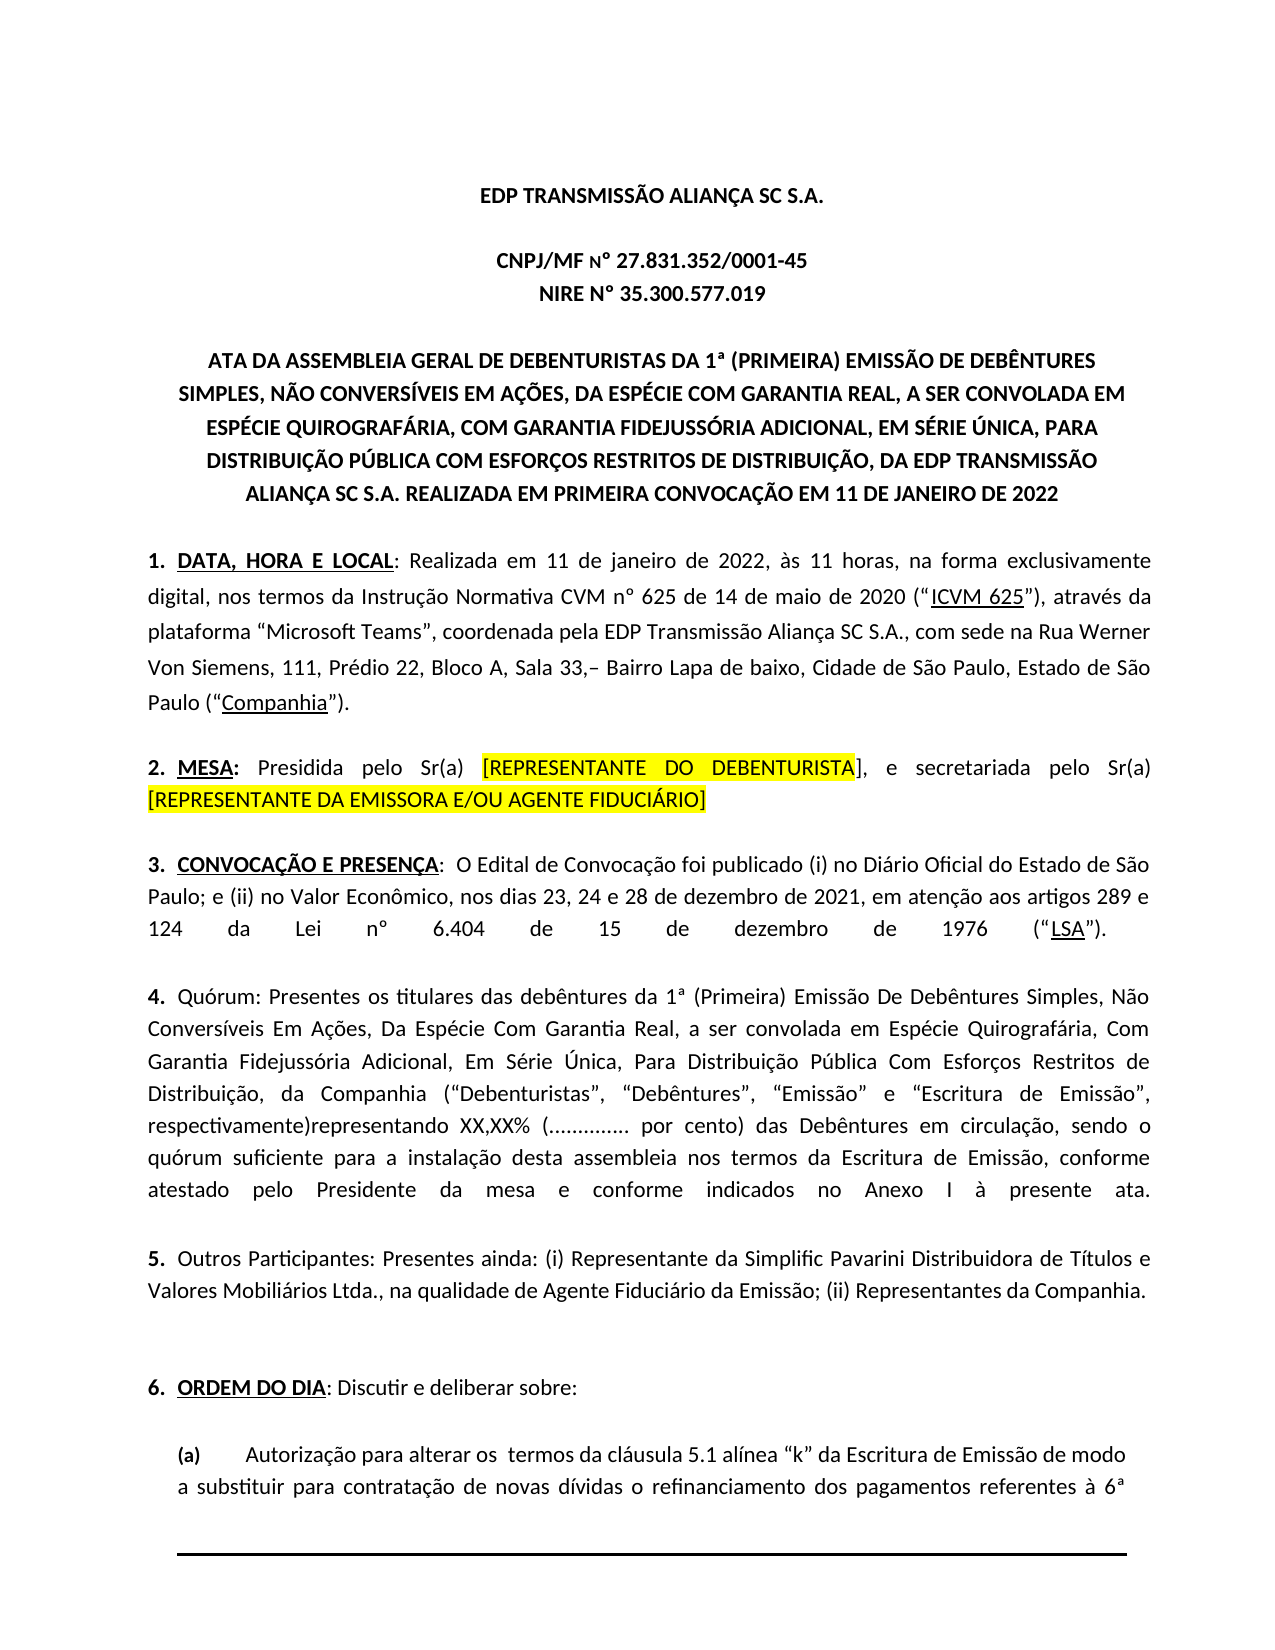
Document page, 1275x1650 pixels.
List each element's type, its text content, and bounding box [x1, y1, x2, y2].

list MESA: Presidida pelo Sr(a) [REPRESENTANTE DO DEBENTURISTA], e secretariada pelo Sr(a) [REPRESENTANTE DA EMISSORA E/OU AGENTE FIDUCIÁRIO] [148, 753, 1152, 813]
list ORDEM DO DIA: Discutir e deliberar sobre: [148, 1373, 1152, 1401]
list DATA, HORA E LOCAL: Realizada em 11 de janeiro de 2022, às 11 horas, na forma exclusivamente digital, nos termos da Instrução Normativa CVM nº 625 de 14 de maio de 2020 (“ICVM 625”), através da plataforma “Microsoft Teams”, coordenada pela EDP Transmissão Aliança SC S.A., com sede na Rua Werner Von Siemens, 111, Prédio 22, Bloco A, Sala 33,– Bairro Lapa de baixo, Cidade de São Paulo, Estado de São Paulo (“Companhia”). [148, 541, 1152, 718]
text NIRE Nº 35.300.577.019 [177, 275, 1127, 308]
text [177, 1440, 1127, 1500]
list Outros Participantes: Presentes ainda: (i) Representante da Simplific Pavarini Distribuidora de Títulos e Valores Mobiliários Ltda., na qualidade de Agente Fiduciário da Emissão; (ii) Representantes da Companhia. [148, 1244, 1152, 1304]
text ATA DA ASSEMBLEIA GERAL DE DEBENTURISTAS DA 1ª (PRIMEIRA) EMISSÃO DE DEBÊNTURES SIMPLES, NÃO CONVERSÍVEIS EM AÇÕES, DA ESPÉCIE COM GARANTIA REAL, A SER CONVOLADA EM ESPÉCIE QUIROGRAFÁRIA, COM GARANTIA FIDEJUSSÓRIA ADICIONAL, EM SÉRIE ÚNICA, PARA DISTRIBUIÇÃO PÚBLICA COM ESFORÇOS RESTRITOS DE DISTRIBUIÇÃO, DA EDP TRANSMISSÃO ALIANÇA SC S.A. REALIZADA EM PRIMEIRA CONVOCAÇÃO EM 11 DE JANEIRO DE 2022 [177, 342, 1127, 508]
list CONVOCAÇÃO E PRESENÇA: O Edital de Convocação foi publicado (i) no Diário Oficial do Estado de São Paulo; e (ii) no Valor Econômico, nos dias 23, 24 e 28 de dezembro de 2021, em atenção aos artigos 289 e 124 da Lei nº 6.404 de 15 de dezembro de 1976 (“LSA”). [148, 850, 1152, 978]
text EDP TRANSMISSÃO ALIANÇA SC S.A. [177, 177, 1127, 211]
list Quórum: Presentes os titulares das debêntures da 1ª (Primeira) Emissão De Debêntures Simples, Não Conversíveis Em Ações, Da Espécie Com Garantia Real, a ser convolada em Espécie Quirografária, Com Garantia Fidejussória Adicional, Em Série Única, Para Distribuição Pública Com Esforços Restritos de Distribuição, da Companhia (“Debenturistas”, “Debêntures”, “Emissão” e “Escritura de Emissão”, respectivamente)representando XX,XX% (.............. por cento) das Debêntures em circulação, sendo o quórum suficiente para a instalação desta assembleia nos termos da Escritura de Emissão, conforme atestado pelo Presidente da mesa e conforme indicados no Anexo I à presente ata. [148, 982, 1152, 1239]
subtitle CNPJ/MF nº 27.831.352/0001-45 [177, 242, 1127, 275]
